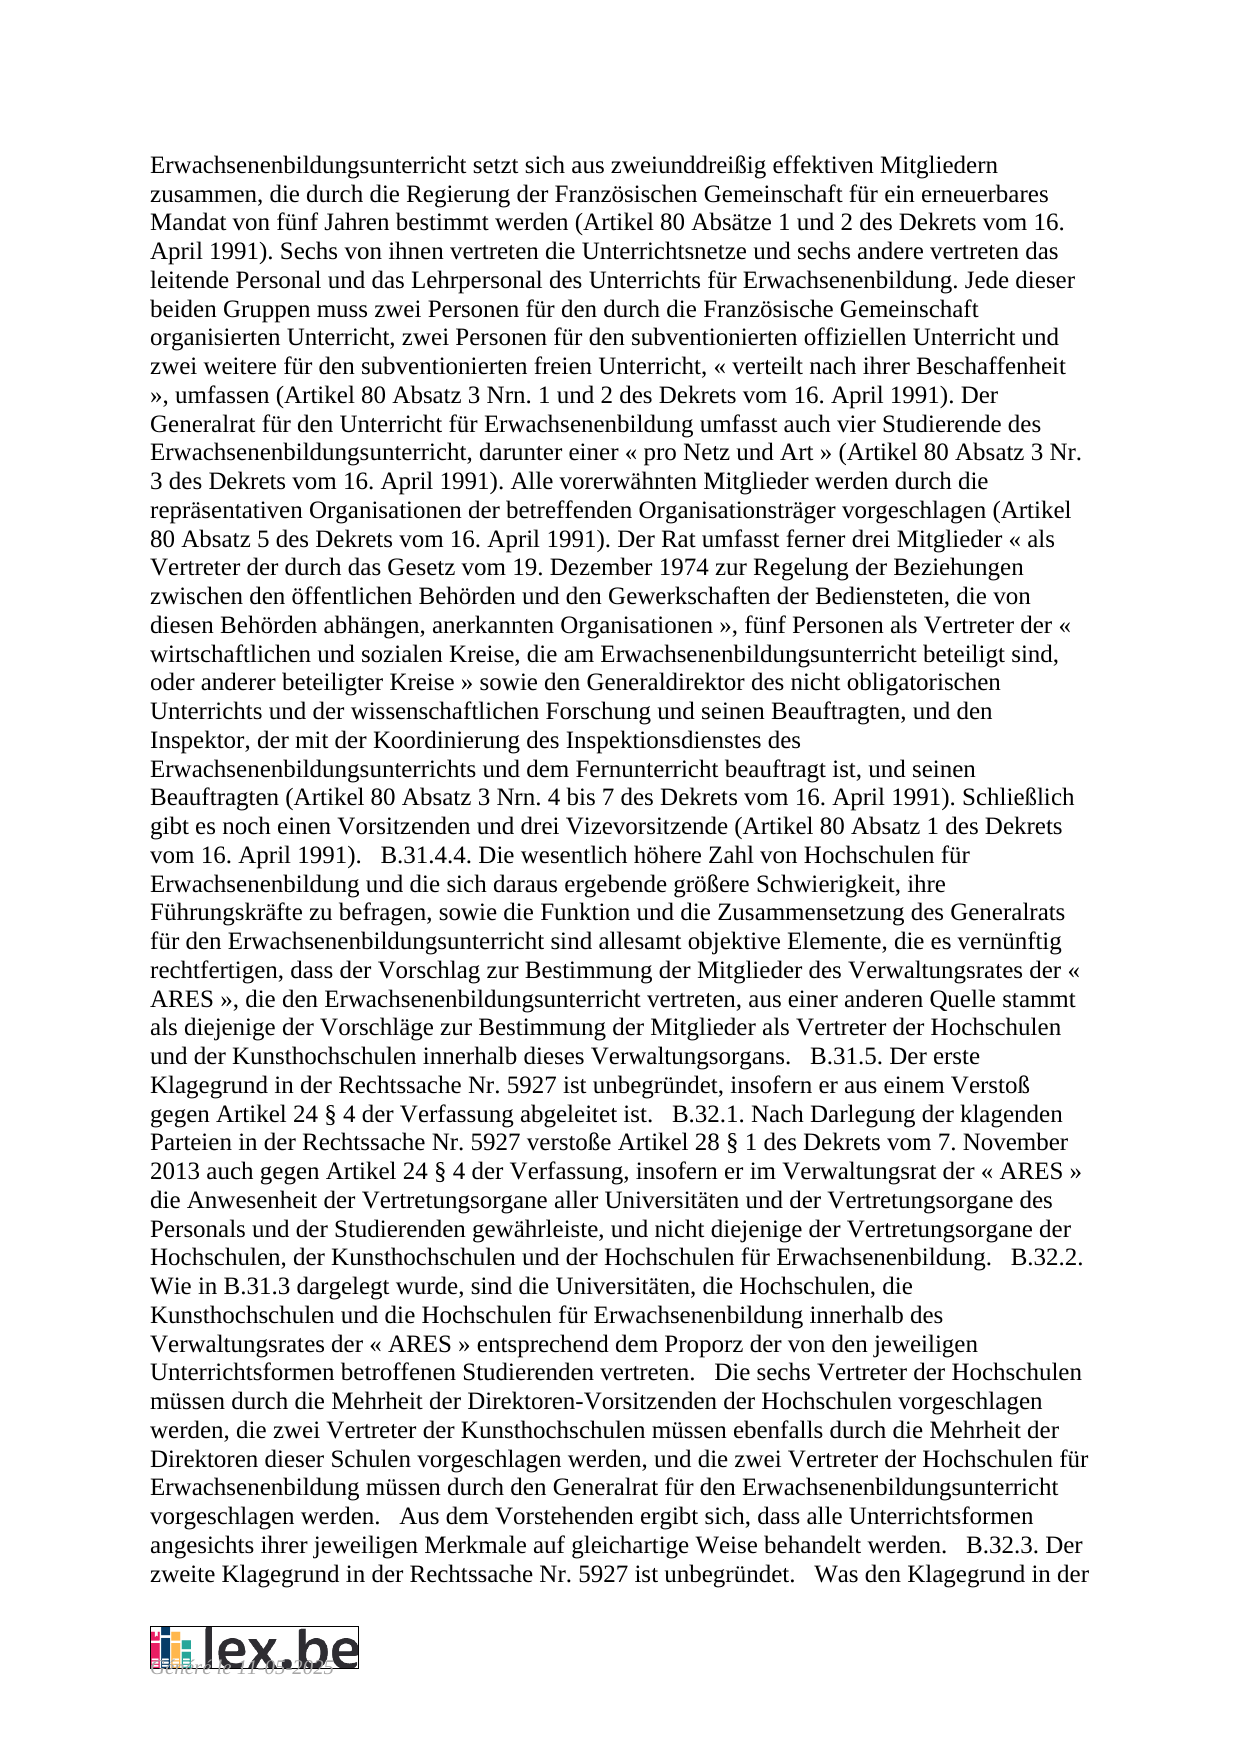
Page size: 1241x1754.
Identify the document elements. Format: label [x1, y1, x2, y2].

picture [151, 1627, 358, 1668]
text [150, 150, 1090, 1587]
